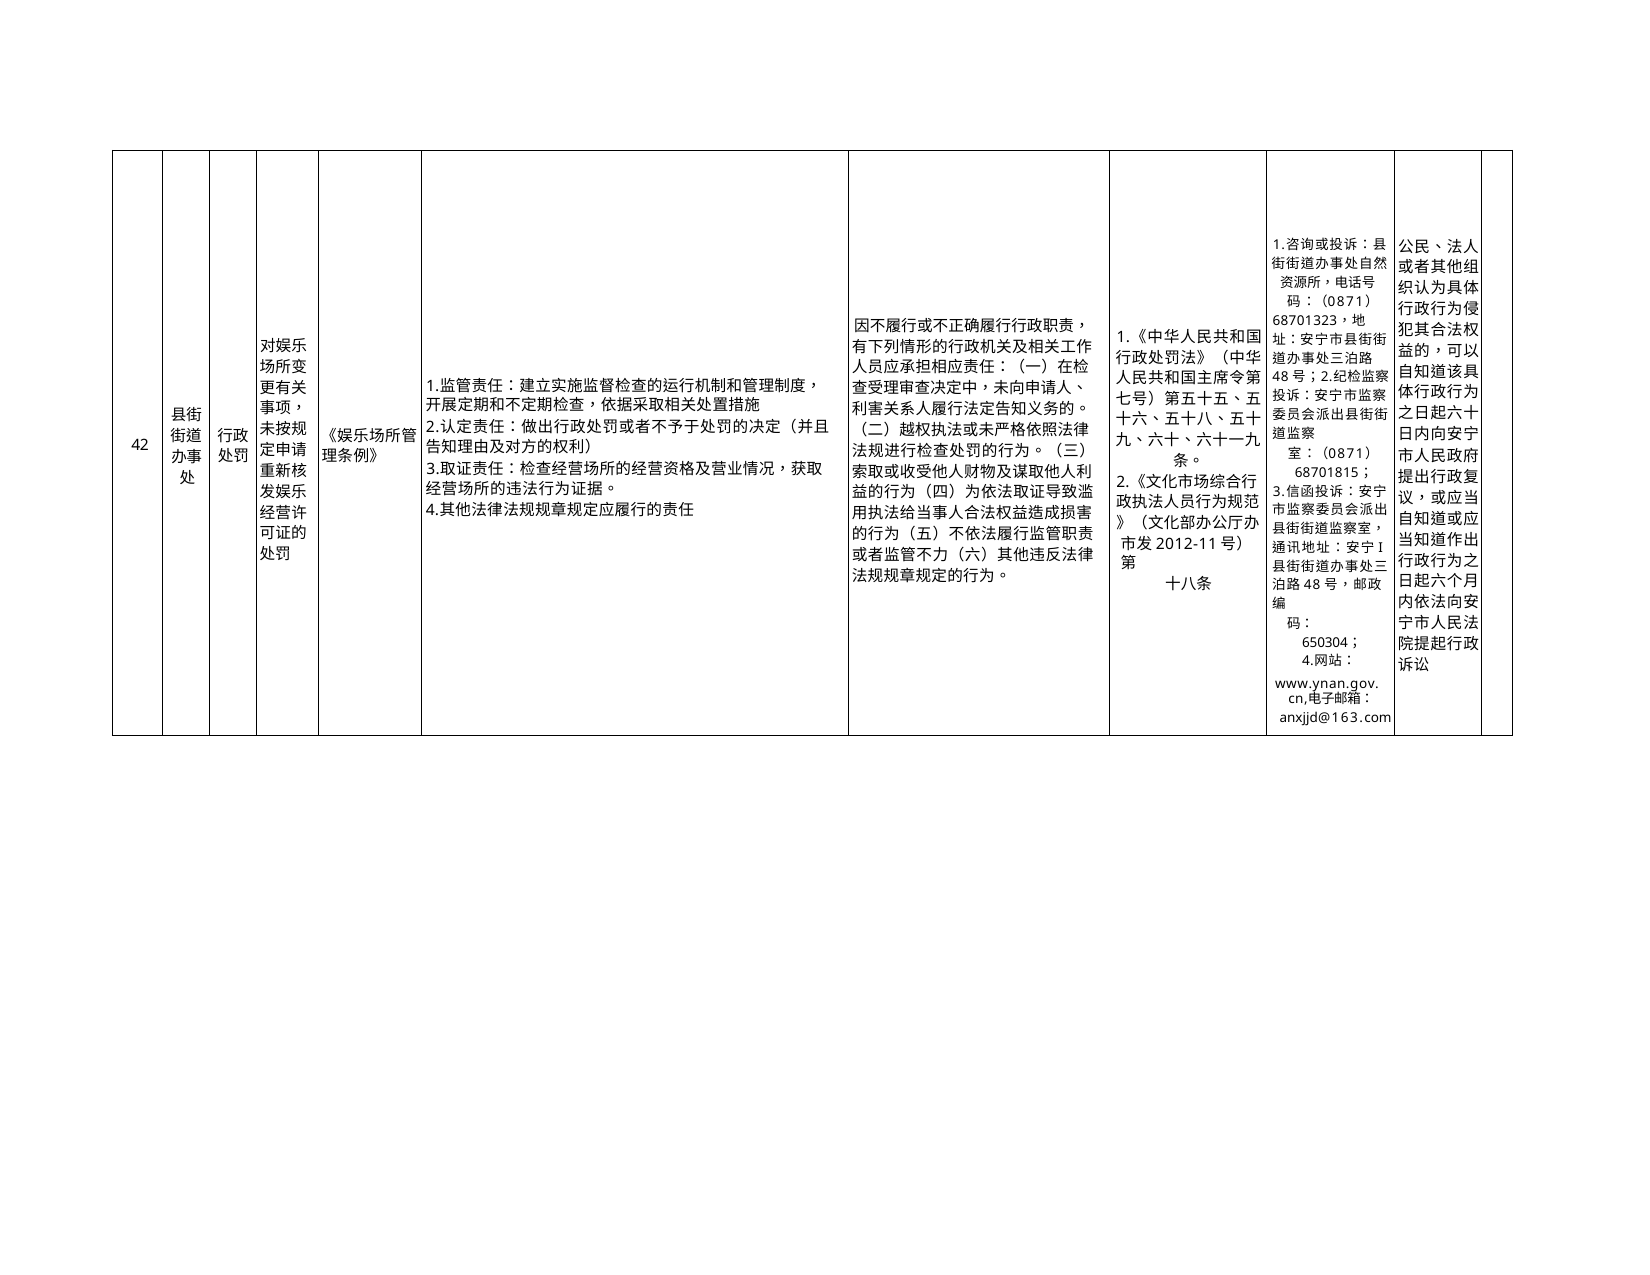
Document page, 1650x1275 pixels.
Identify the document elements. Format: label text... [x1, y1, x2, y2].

table_header 因不履行或不正确履行行政职责，有下列情形的行政机关及相关工作人员应承担相应责任：（一）在检查受理审查决定中，未向申请人、利害关系人履行法定告知义务的。（二）越权执法或未严格依照法律法规进行检查处罚的行为。（三）索取或收受他人财物及谋取他人利益的行为（四）为依法取证导致滥用执法给当事人合法权益造成损害的行为（五）不依法履行监管职责或者监管不力（六）其他违反法律法规规章规定的行为。 [849, 151, 1109, 735]
table_header 县街 街道 办事 处 [163, 151, 209, 735]
table_header 行政处罚 [210, 151, 256, 735]
table_header [1482, 151, 1512, 735]
table_header 1.监管责任：建立实施监督检查的运行机制和管理制度，开展定期和不定期检查，依据采取相关处置措施 2.认定责任：做出行政处罚或者不予于处罚的决定（并且告知理由及对方的权利） 3.取证责任：检查经营场所的经营资格及营业情况，获取经营场所的违法行为证据。 4.其他法律法规规章规定应履行的责任 [422, 151, 848, 735]
table_header 对娱乐场所变更有关事项，未按规定申请重新核发娱乐经营许可证的处罚 [257, 151, 318, 735]
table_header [1267, 151, 1394, 735]
table_header 1.《中华人民共和国行政处罚法》（中华人民共和国主席令第七号）第五十五、五十六、五十八、五十九、六十、六十一九 条。 2.《文化市场综合行 政执法人员行为规范 》（文化部办公厅办 市发2012-11号）第 十八条 [1110, 151, 1266, 735]
table_header 42 [113, 151, 162, 735]
table_header 《娱乐场所管理条例》 [319, 151, 421, 735]
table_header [1395, 151, 1481, 735]
